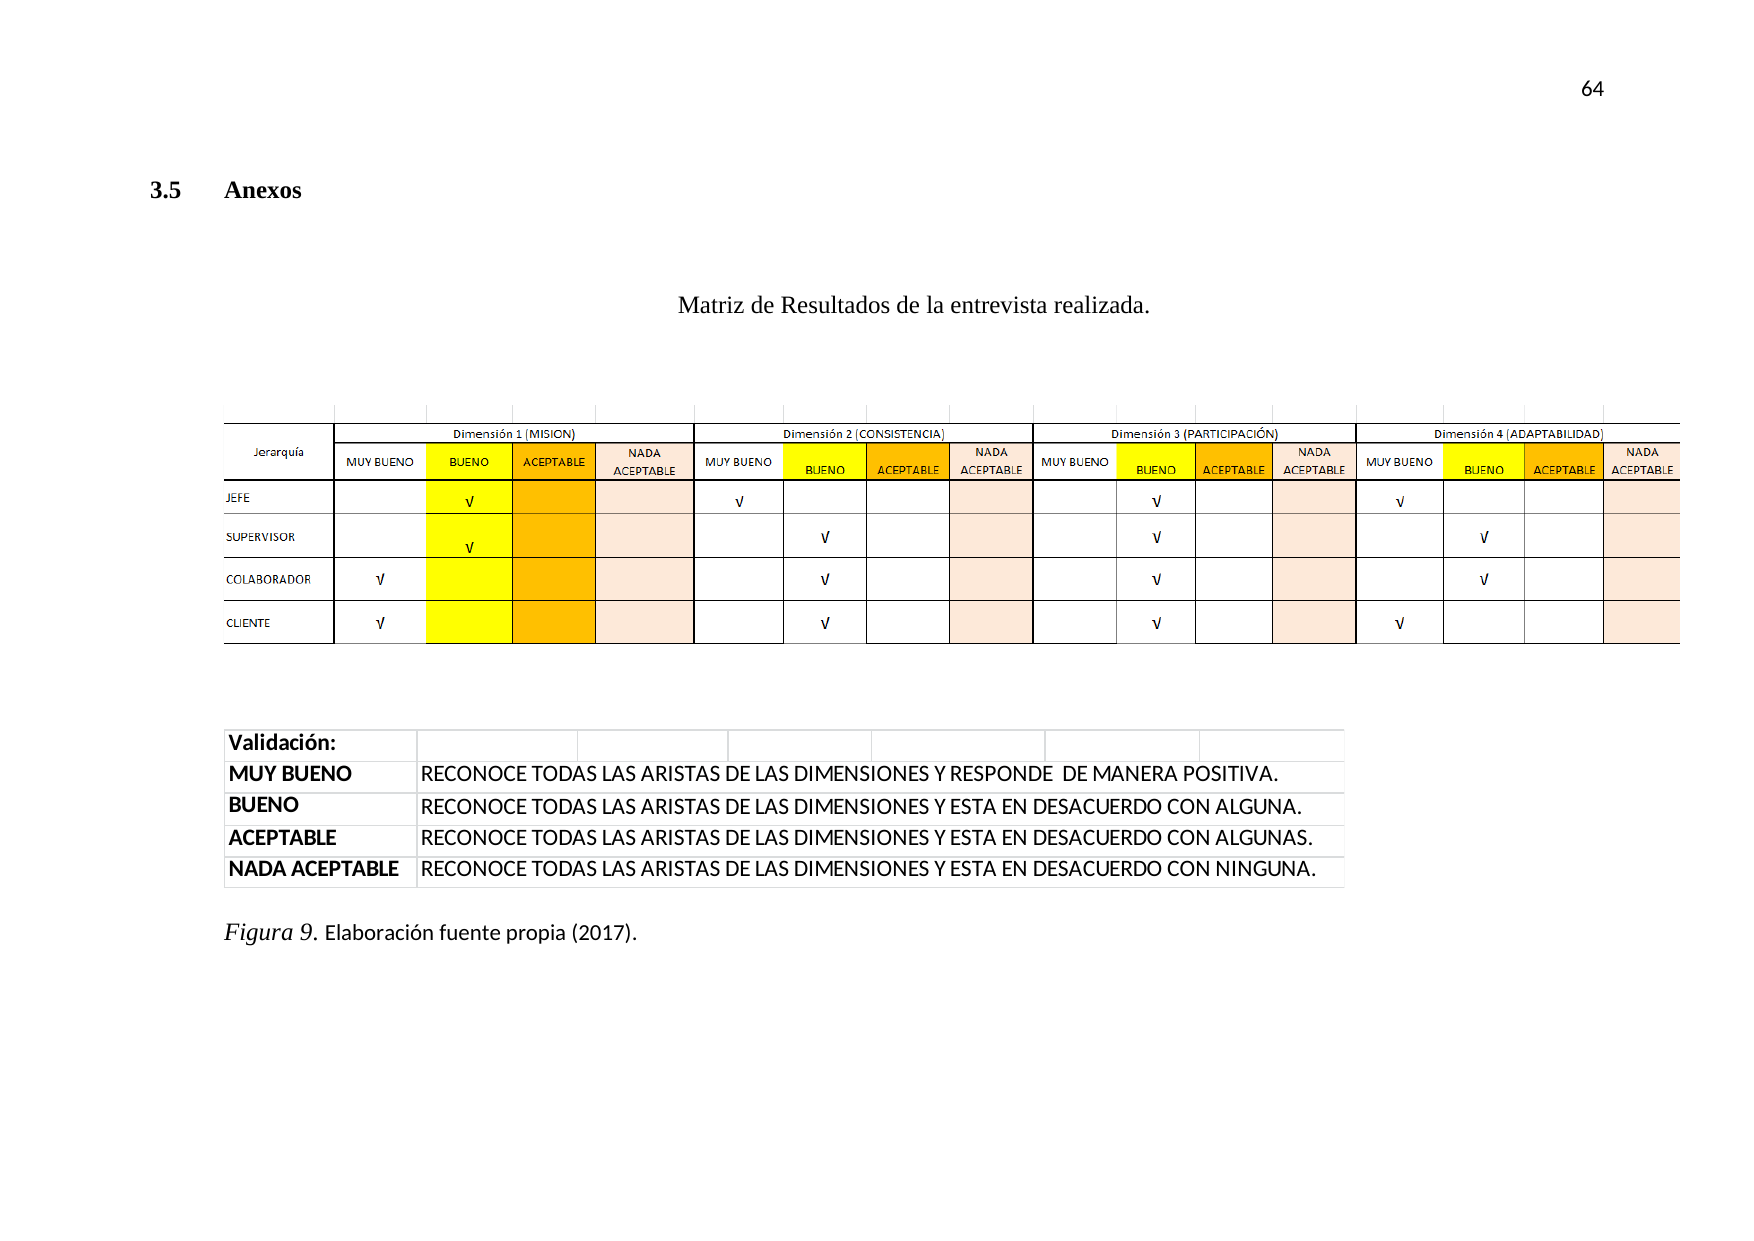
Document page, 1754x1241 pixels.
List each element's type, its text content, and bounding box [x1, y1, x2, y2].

list Anexos [150, 175, 1604, 204]
text Figura 9. Elaboración fuente propia (2017). [150, 917, 1604, 946]
picture [223, 405, 1680, 644]
text Matriz de Resultados de la entrevista realizada. [150, 290, 1604, 319]
